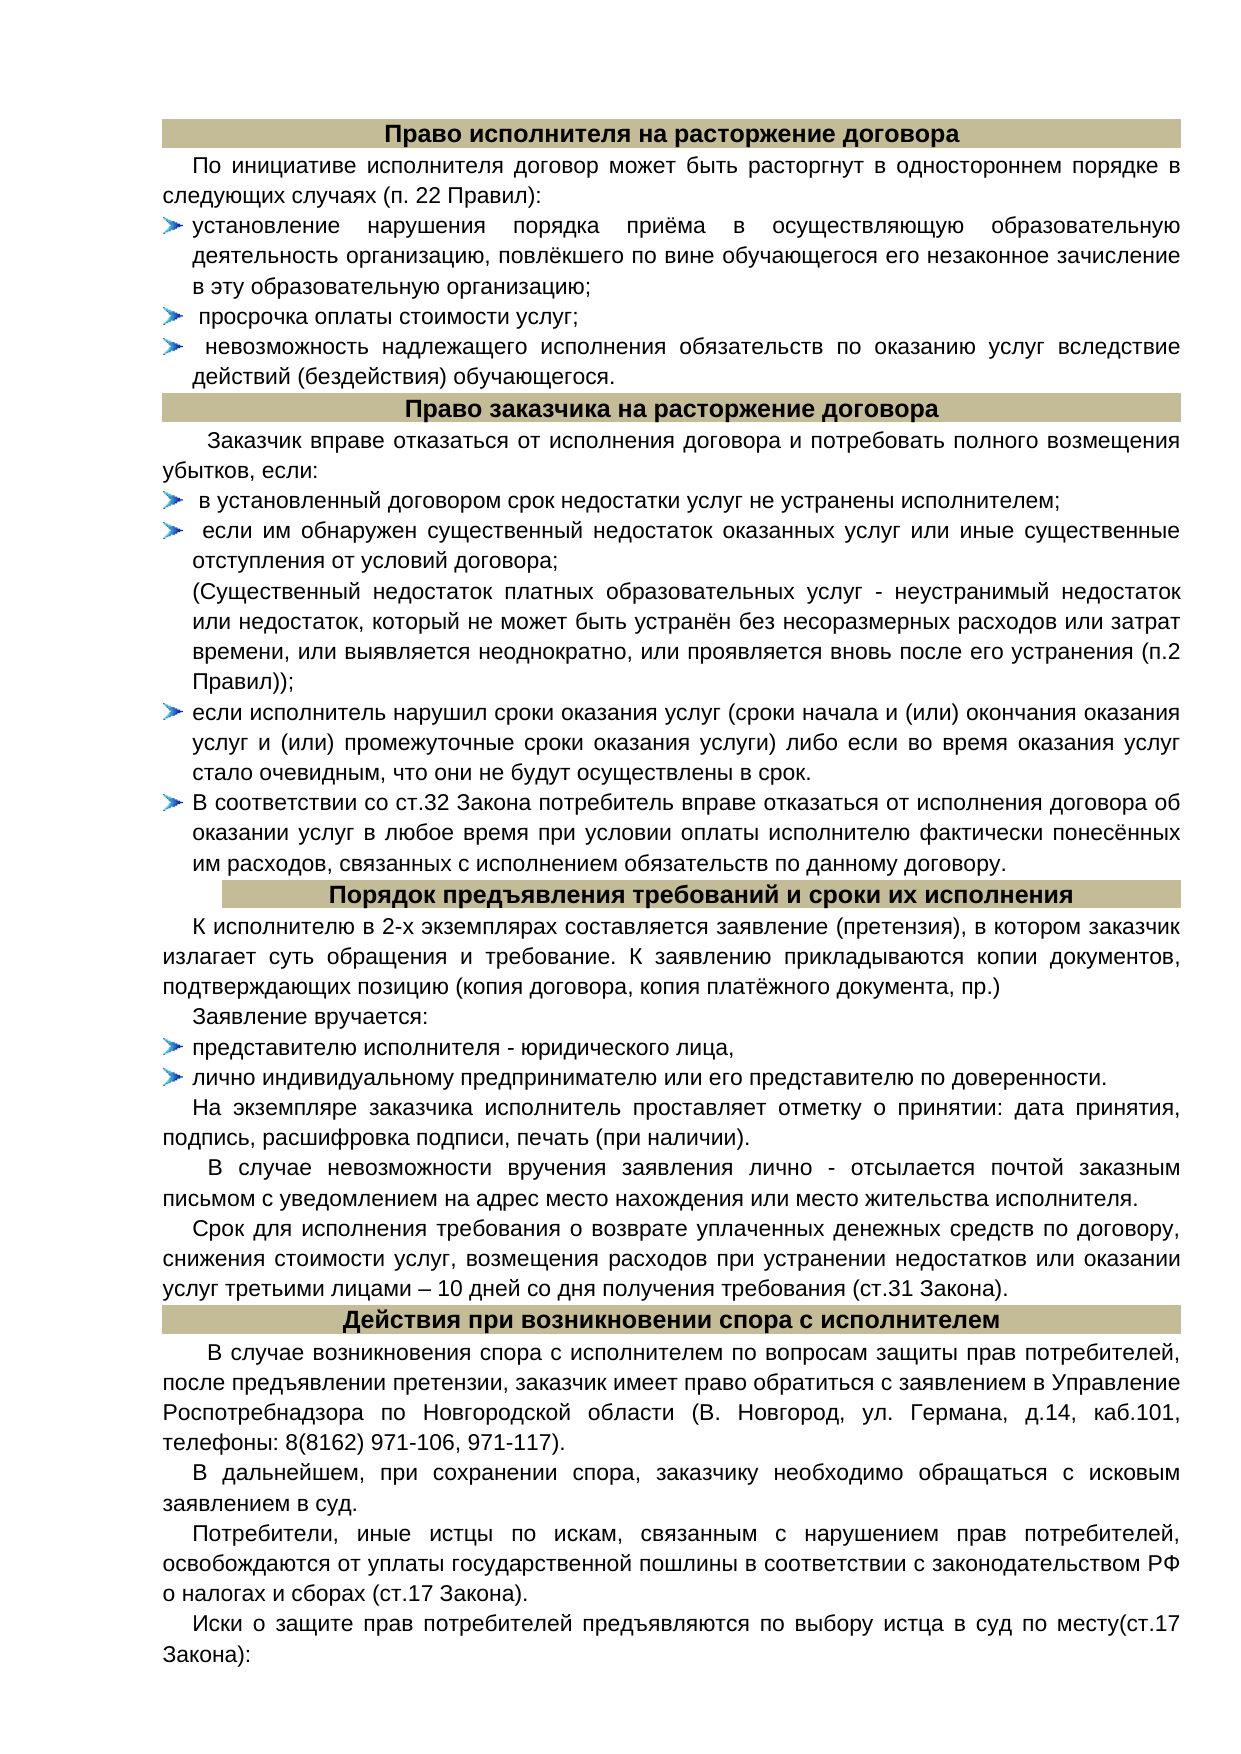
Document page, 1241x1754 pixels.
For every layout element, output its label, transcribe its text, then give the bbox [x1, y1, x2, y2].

list просрочка оплаты стоимости услуг; [162, 303, 1181, 329]
list лично индивидуальному предпринимателю или его представителю по доверенности. [162, 1064, 1181, 1090]
list представителю исполнителя - юридического лица, [162, 1033, 1181, 1060]
text Право исполнителя на расторжение договора [162, 119, 1181, 148]
text Срок для исполнения требования о возврате уплаченных денежных средств по договору, снижения стоимости услуг, возмещения расходов при устранении недостатков или оказании услуг третьими лицами – 10 дней со дня получения требования (ст.31 Закона). [162, 1215, 1181, 1302]
picture [163, 1068, 183, 1086]
text В дальнейшем, при сохранении спора, заказчику необходимо обращаться с исковым заявлением в суд. [162, 1459, 1181, 1516]
picture [163, 794, 183, 811]
list если исполнитель нарушил сроки оказания услуг (сроки начала и (или) окончания оказания услуг и (или) промежуточные сроки оказания услуги) либо если во время оказания услуг стало очевидным, что они не будут осуществлены в срок. [162, 698, 1181, 785]
list Порядок предъявления требований и сроки их исполнения [222, 880, 1181, 908]
list если им обнаружен существенный недостаток оказанных услуг или иные существенные отступления от условий договора; [162, 517, 1181, 574]
picture [163, 1038, 183, 1055]
text Право заказчика на расторжение договора [162, 393, 1181, 422]
picture [163, 217, 183, 234]
text К исполнителю в 2-х экземплярах составляется заявление (претензия), в котором заказчик излагает суть обращения и требование. К заявлению прикладываются копии документов, подтверждающих позицию (копия договора, копия платёжного документа, пр.) [162, 913, 1181, 999]
text Действия при возникновении спора с исполнителем [162, 1305, 1181, 1334]
list В соответствии со ст.32 Закона потребитель вправе отказаться от исполнения договора об оказании услуг в любое время при условии оплаты исполнителю фактически понесённых им расходов, связанных с исполнением обязательств по данному договору. [162, 789, 1181, 876]
text В случае невозможности вручения заявления лично - отсылается почтой заказным письмом с уведомлением на адрес место нахождения или место жительства исполнителя. [162, 1154, 1181, 1211]
text Иски о защите прав потребителей предъявляются по выбору истца в суд по месту(ст.17 Закона): [162, 1610, 1181, 1667]
list установление нарушения порядка приёма в осуществляющую образовательную деятельность организацию, повлёкшего по вине обучающегося его незаконное зачисление в эту образовательную организацию; [162, 212, 1181, 299]
text Потребители, иные истцы по искам, связанным с нарушением прав потребителей, освобождаются от уплаты государственной пошлины в соответствии с законодательством РФ о налогах и сборах (ст.17 Закона). [162, 1520, 1181, 1606]
list (Существенный недостаток платных образовательных услуг - неустранимый недостаток или недостаток, который не может быть устранён без несоразмерных расходов или затрат времени, или выявляется неоднократно, или проявляется вновь после его устранения (п.2 Правил)); [192, 578, 1181, 694]
picture [163, 522, 183, 539]
list в установленный договором срок недостатки услуг не устранены исполнителем; [162, 487, 1181, 513]
picture [163, 307, 183, 325]
text По инициативе исполнителя договор может быть расторгнут в одностороннем порядке в следующих случаях (п. 22 Правил): [162, 152, 1181, 208]
text В случае возникновения спора с исполнителем по вопросам защиты прав потребителей, после предъявлении претензии, заказчик имеет право обратиться с заявлением в Управление Роспотребнадзора по Новгородской области (В. Новгород, ул. Германа, д.14, каб.101, телефоны: 8(8162) 971-106, 971-117). [162, 1338, 1181, 1455]
text Заказчик вправе отказаться от исполнения договора и потребовать полного возмещения убытков, если: [162, 427, 1181, 483]
list невозможность надлежащего исполнения обязательств по оказанию услуг вследствие действий (бездействия) обучающегося. [162, 333, 1181, 390]
picture [163, 703, 183, 720]
picture [163, 491, 183, 509]
text Заявление вручается: [162, 1003, 1181, 1030]
text На экземпляре заказчика исполнитель проставляет отметку о принятии: дата принятия, подпись, расшифровка подписи, печать (при наличии). [162, 1094, 1181, 1151]
picture [163, 338, 183, 355]
